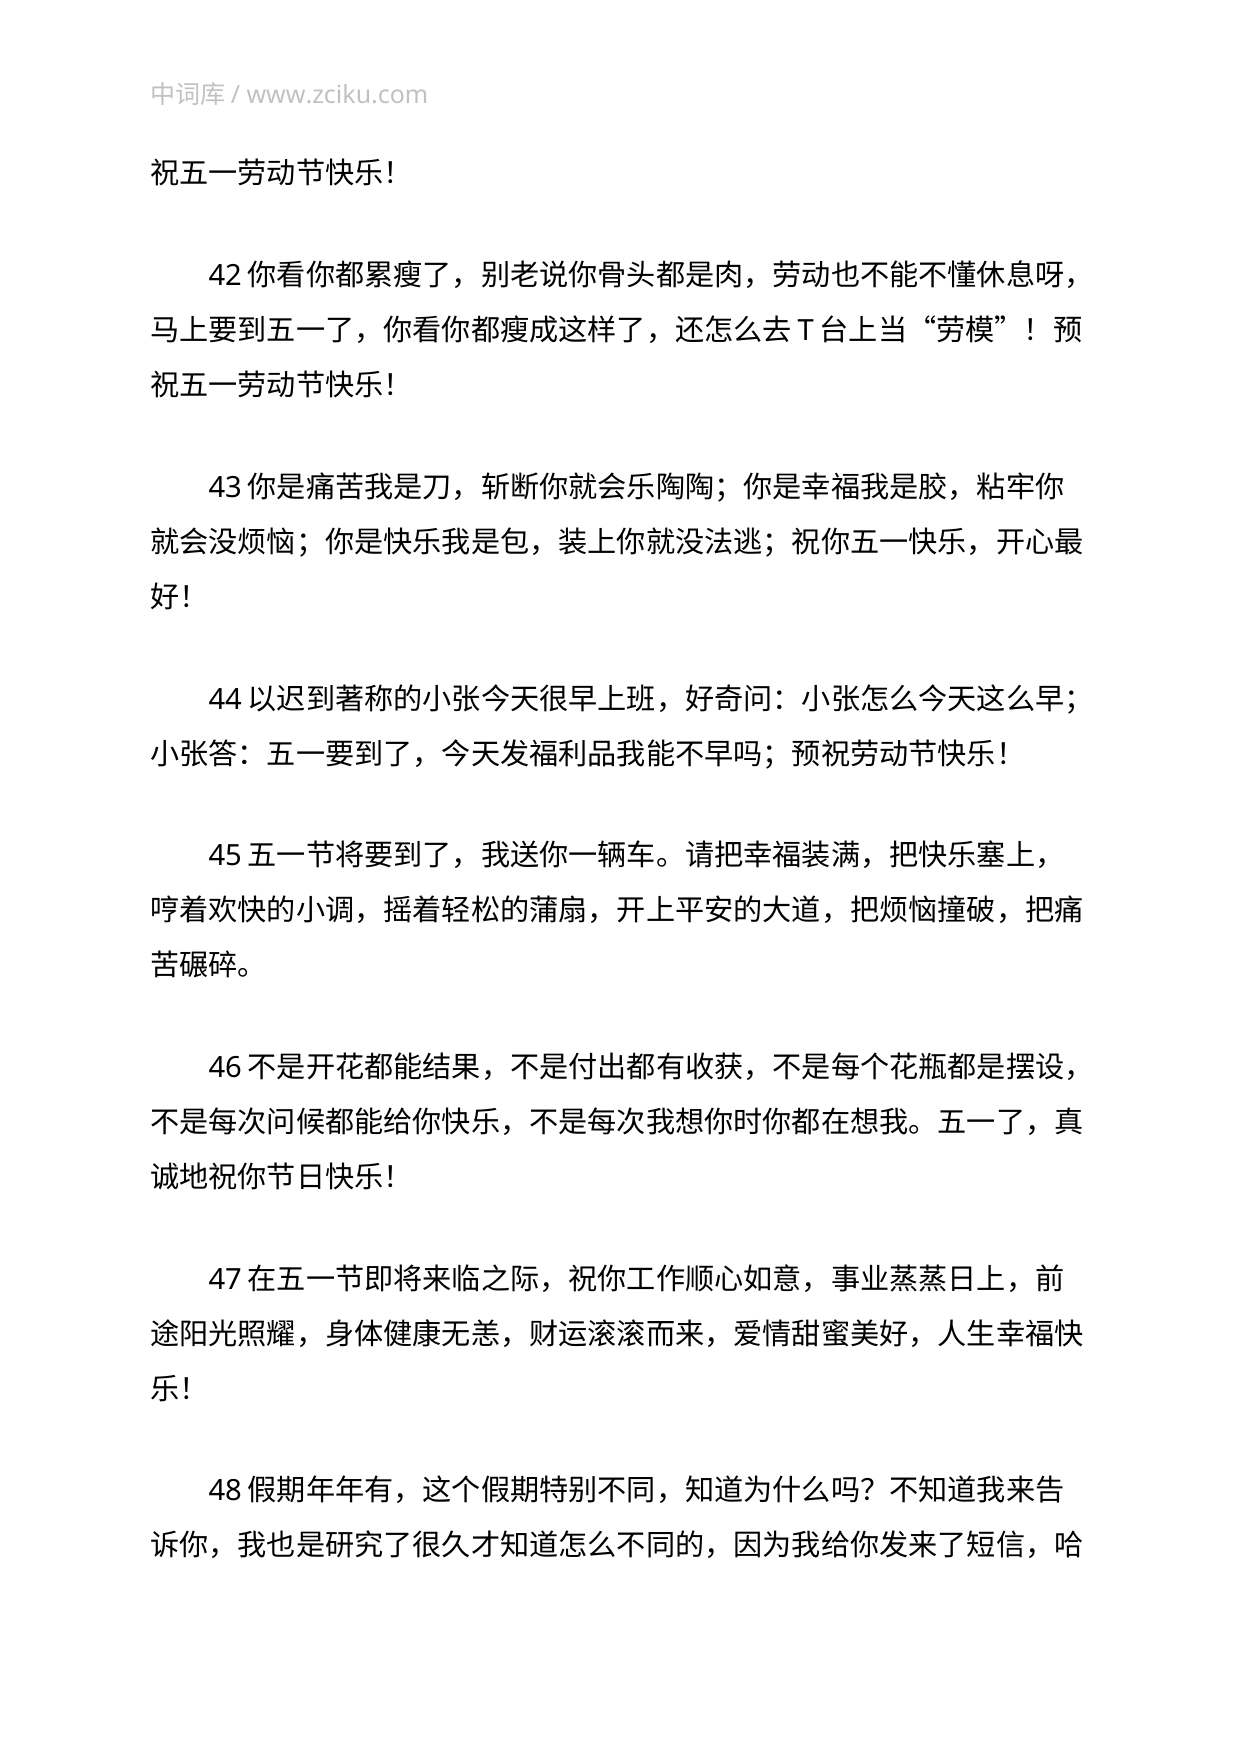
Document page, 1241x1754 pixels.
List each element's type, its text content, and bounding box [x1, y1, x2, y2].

text 46不是开花都能结果，不是付出都有收获，不是每个花瓶都是摆设，不是每次问候都能给你快乐，不是每次我想你时你都在想我。五一了，真诚地祝你节日快乐！ [150, 1044, 1090, 1196]
text 45五一节将要到了，我送你一辆车。请把幸福装满，把快乐塞上，哼着欢快的小调，摇着轻松的蒲扇，开上平安的大道，把烦恼撞破，把痛苦碾碎。 [150, 832, 1090, 984]
text 42你看你都累瘦了，别老说你骨头都是肉，劳动也不能不懂休息呀，马上要到五一了，你看你都瘦成这样了，还怎么去T台上当“劳模”！预祝五一劳动节快乐！ [150, 252, 1090, 404]
text 43你是痛苦我是刀，斩断你就会乐陶陶；你是幸福我是胶，粘牢你就会没烦恼；你是快乐我是包，装上你就没法逃；祝你五一快乐，开心最好！ [150, 463, 1090, 616]
text 47在五一节即将来临之际，祝你工作顺心如意，事业蒸蒸日上，前途阳光照耀，身体健康无恙，财运滚滚而来，爱情甜蜜美好，人生幸福快乐！ [150, 1255, 1090, 1407]
text 44以迟到著称的小张今天很早上班，好奇问：小张怎么今天这么早；小张答：五一要到了，今天发福利品我能不早吗；预祝劳动节快乐！ [150, 675, 1090, 772]
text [150, 150, 1090, 192]
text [150, 1467, 1090, 1564]
